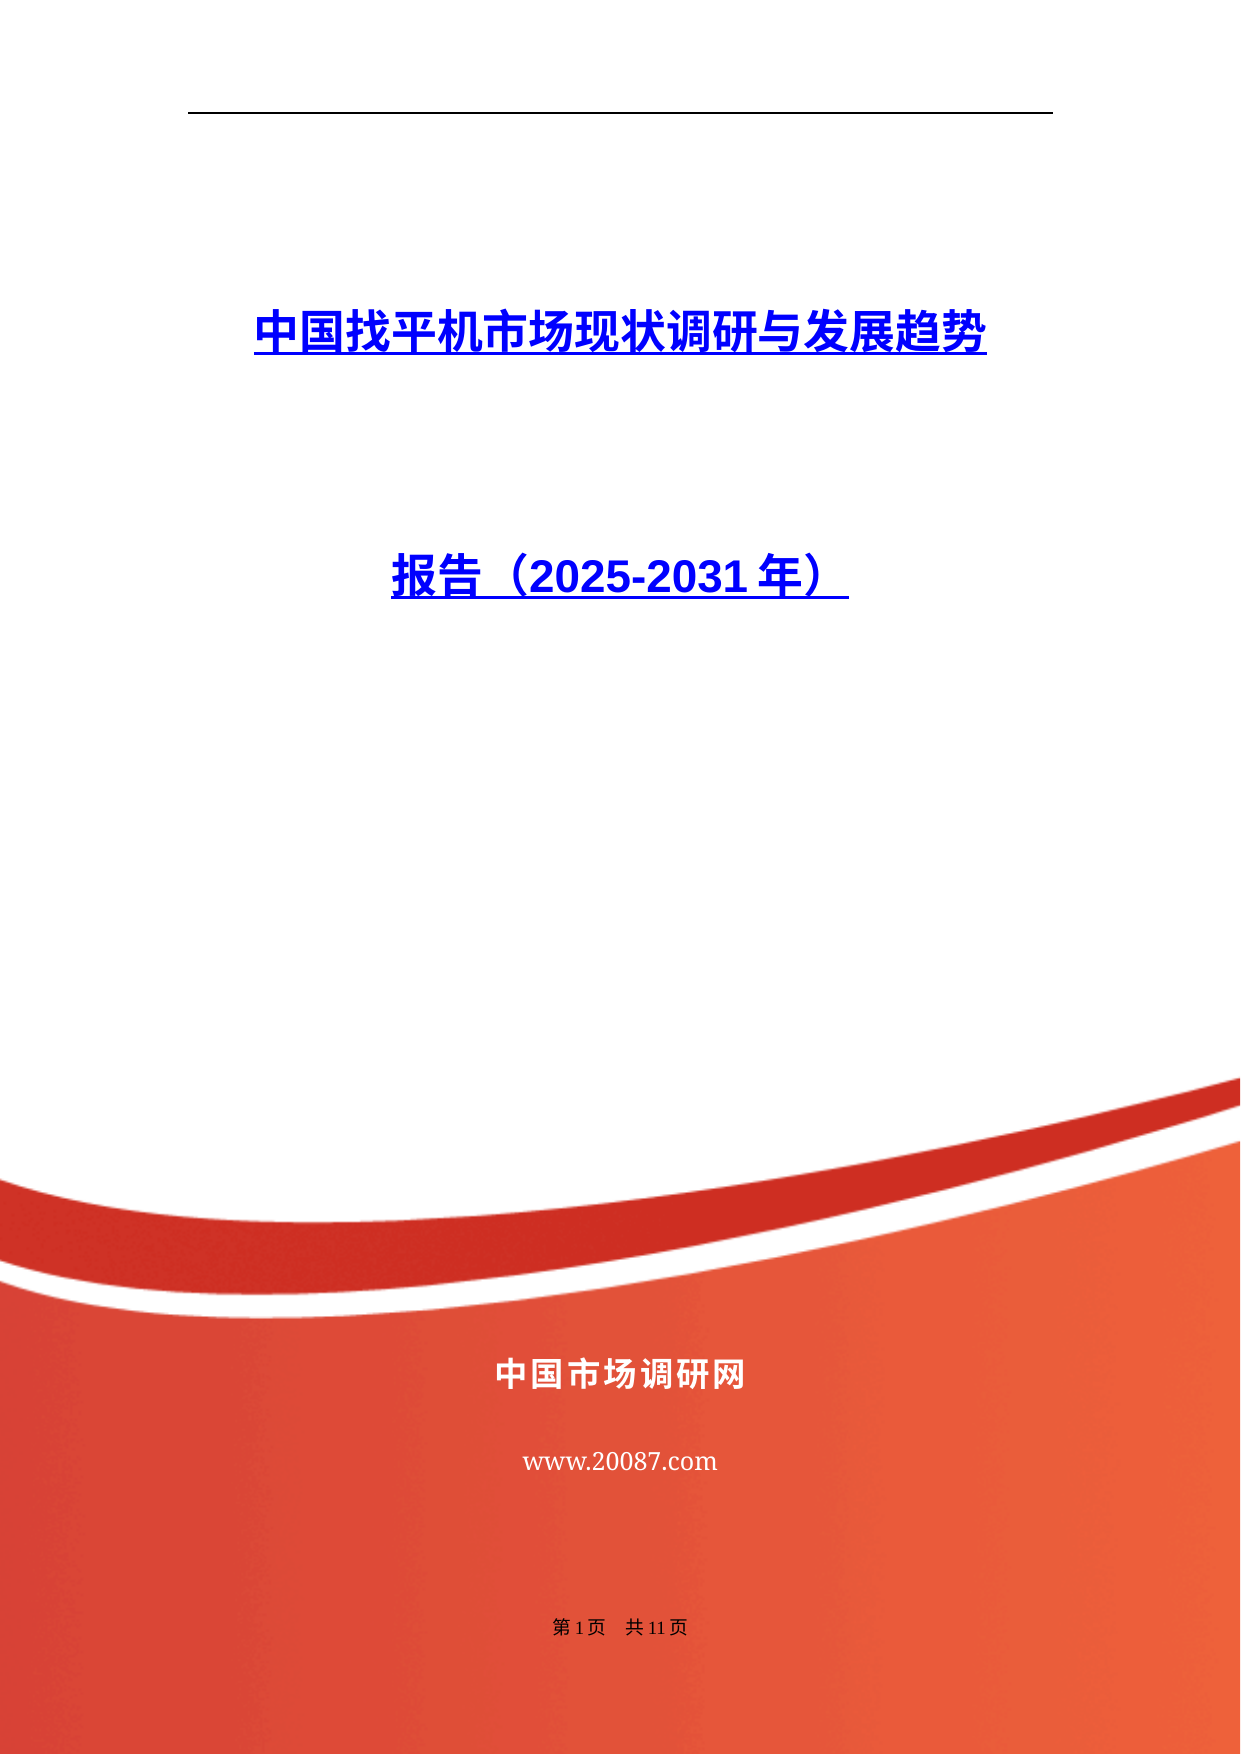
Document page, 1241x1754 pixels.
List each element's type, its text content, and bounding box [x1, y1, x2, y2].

subtitle 中国市场调研网 [187, 1339, 1053, 1404]
text www.20087.com [187, 1428, 1053, 1493]
picture [0, 1006, 1241, 1754]
table_header 中国找平机市场现状调研与发展趋势报告（2025-2031年） [188, 207, 1053, 773]
